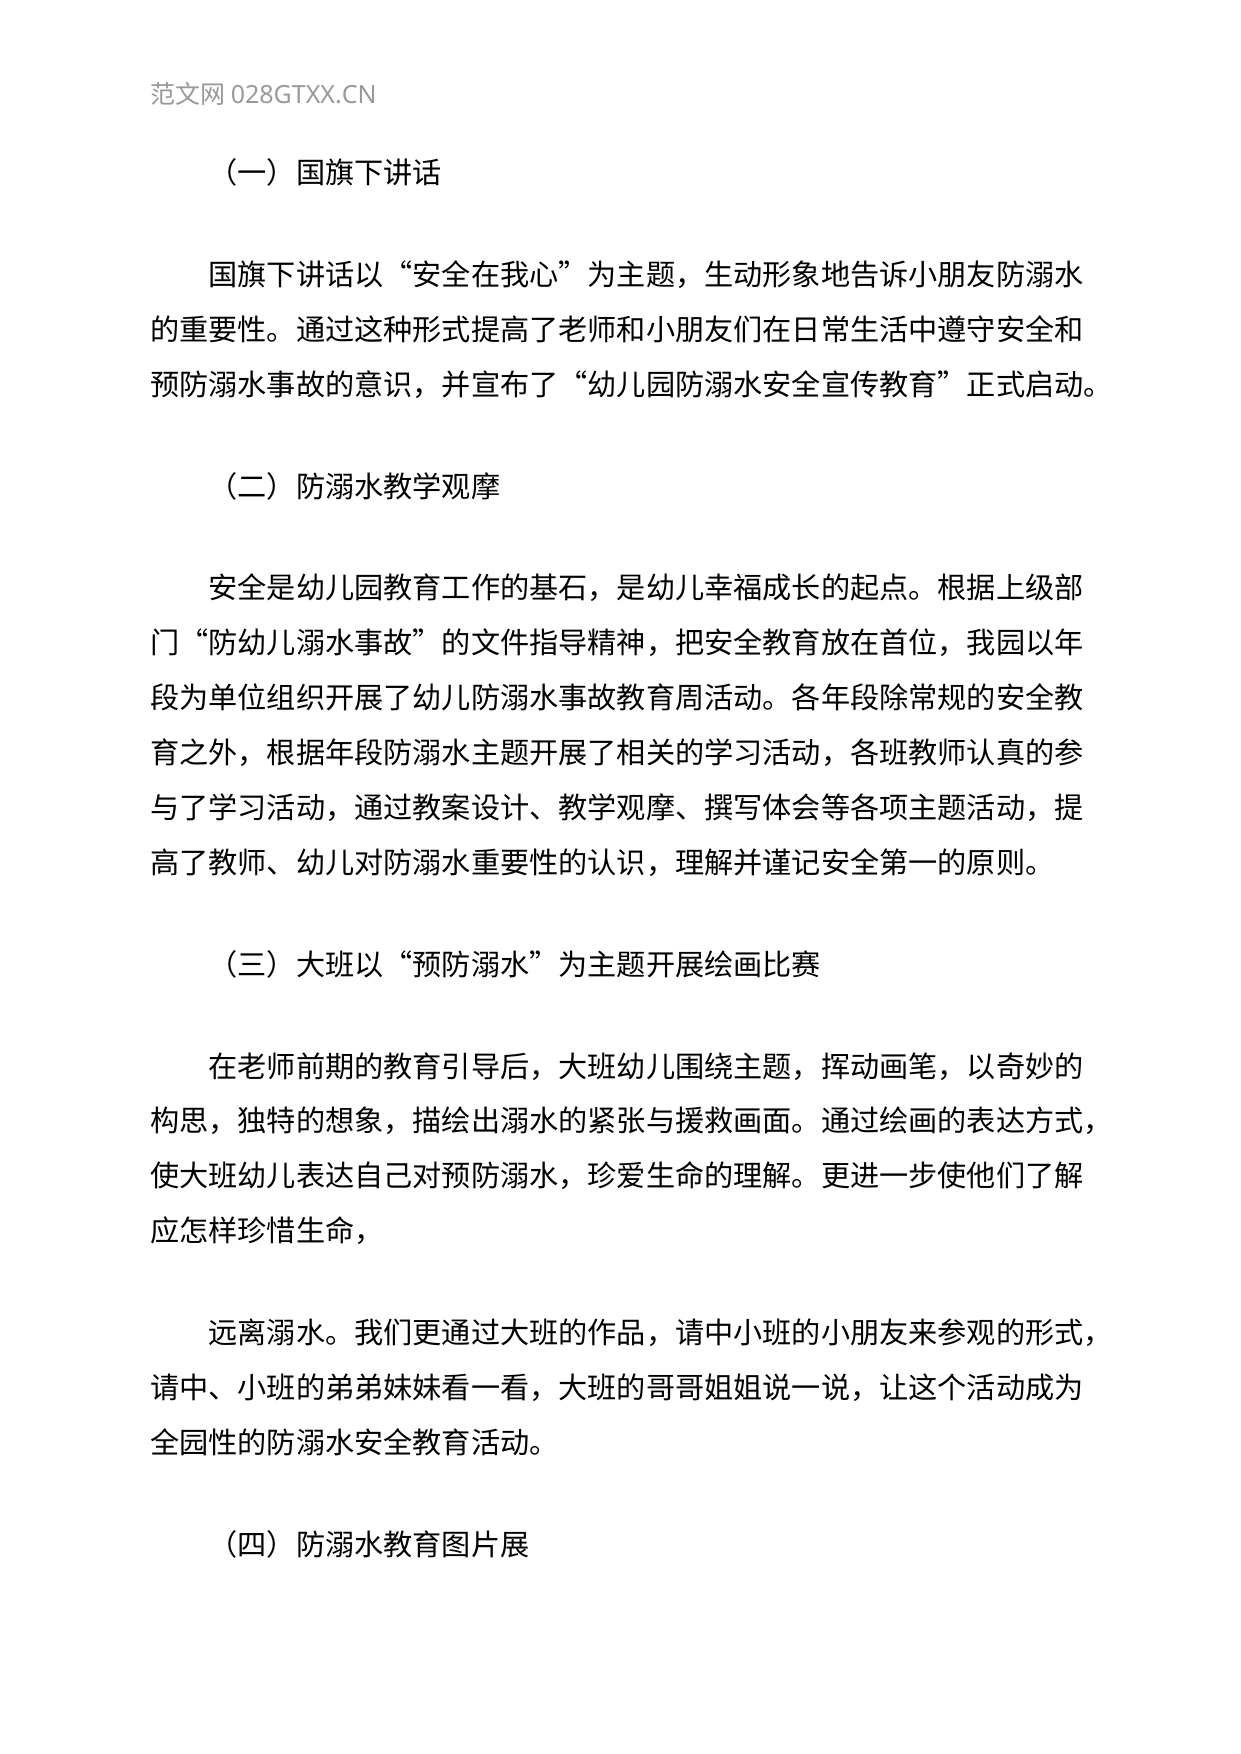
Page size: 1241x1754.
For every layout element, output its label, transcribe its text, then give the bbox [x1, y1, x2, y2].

text （三）大班以“预防溺水”为主题开展绘画比赛 [150, 941, 1090, 984]
text （一）国旗下讲话 [150, 150, 1090, 192]
text （二）防溺水教学观摩 [150, 463, 1090, 506]
text 安全是幼儿园教育工作的基石，是幼儿幸福成长的起点。根据上级部门“防幼儿溺水事故”的文件指导精神，把安全教育放在首位，我园以年段为单位组织开展了幼儿防溺水事故教育周活动。各年段除常规的安全教育之外，根据年段防溺水主题开展了相关的学习活动，各班教师认真的参与了学习活动，通过教案设计、教学观摩、撰写体会等各项主题活动，提高了教师、幼儿对防溺水重要性的认识，理解并谨记安全第一的原则。 [150, 565, 1090, 882]
text （四）防溺水教育图片展 [150, 1521, 1090, 1563]
text 在老师前期的教育引导后，大班幼儿围绕主题，挥动画笔，以奇妙的构思，独特的想象，描绘出溺水的紧张与援救画面。通过绘画的表达方式，使大班幼儿表达自己对预防溺水，珍爱生命的理解。更进一步使他们了解应怎样珍惜生命， [150, 1043, 1090, 1250]
text 国旗下讲话以“安全在我心”为主题，生动形象地告诉小朋友防溺水的重要性。通过这种形式提高了老师和小朋友们在日常生活中遵守安全和预防溺水事故的意识，并宣布了“幼儿园防溺水安全宣传教育”正式启动。 [150, 252, 1090, 404]
text 远离溺水。我们更通过大班的作品，请中小班的小朋友来参观的形式，请中、小班的弟弟妹妹看一看，大班的哥哥姐姐说一说，让这个活动成为全园性的防溺水安全教育活动。 [150, 1309, 1090, 1462]
